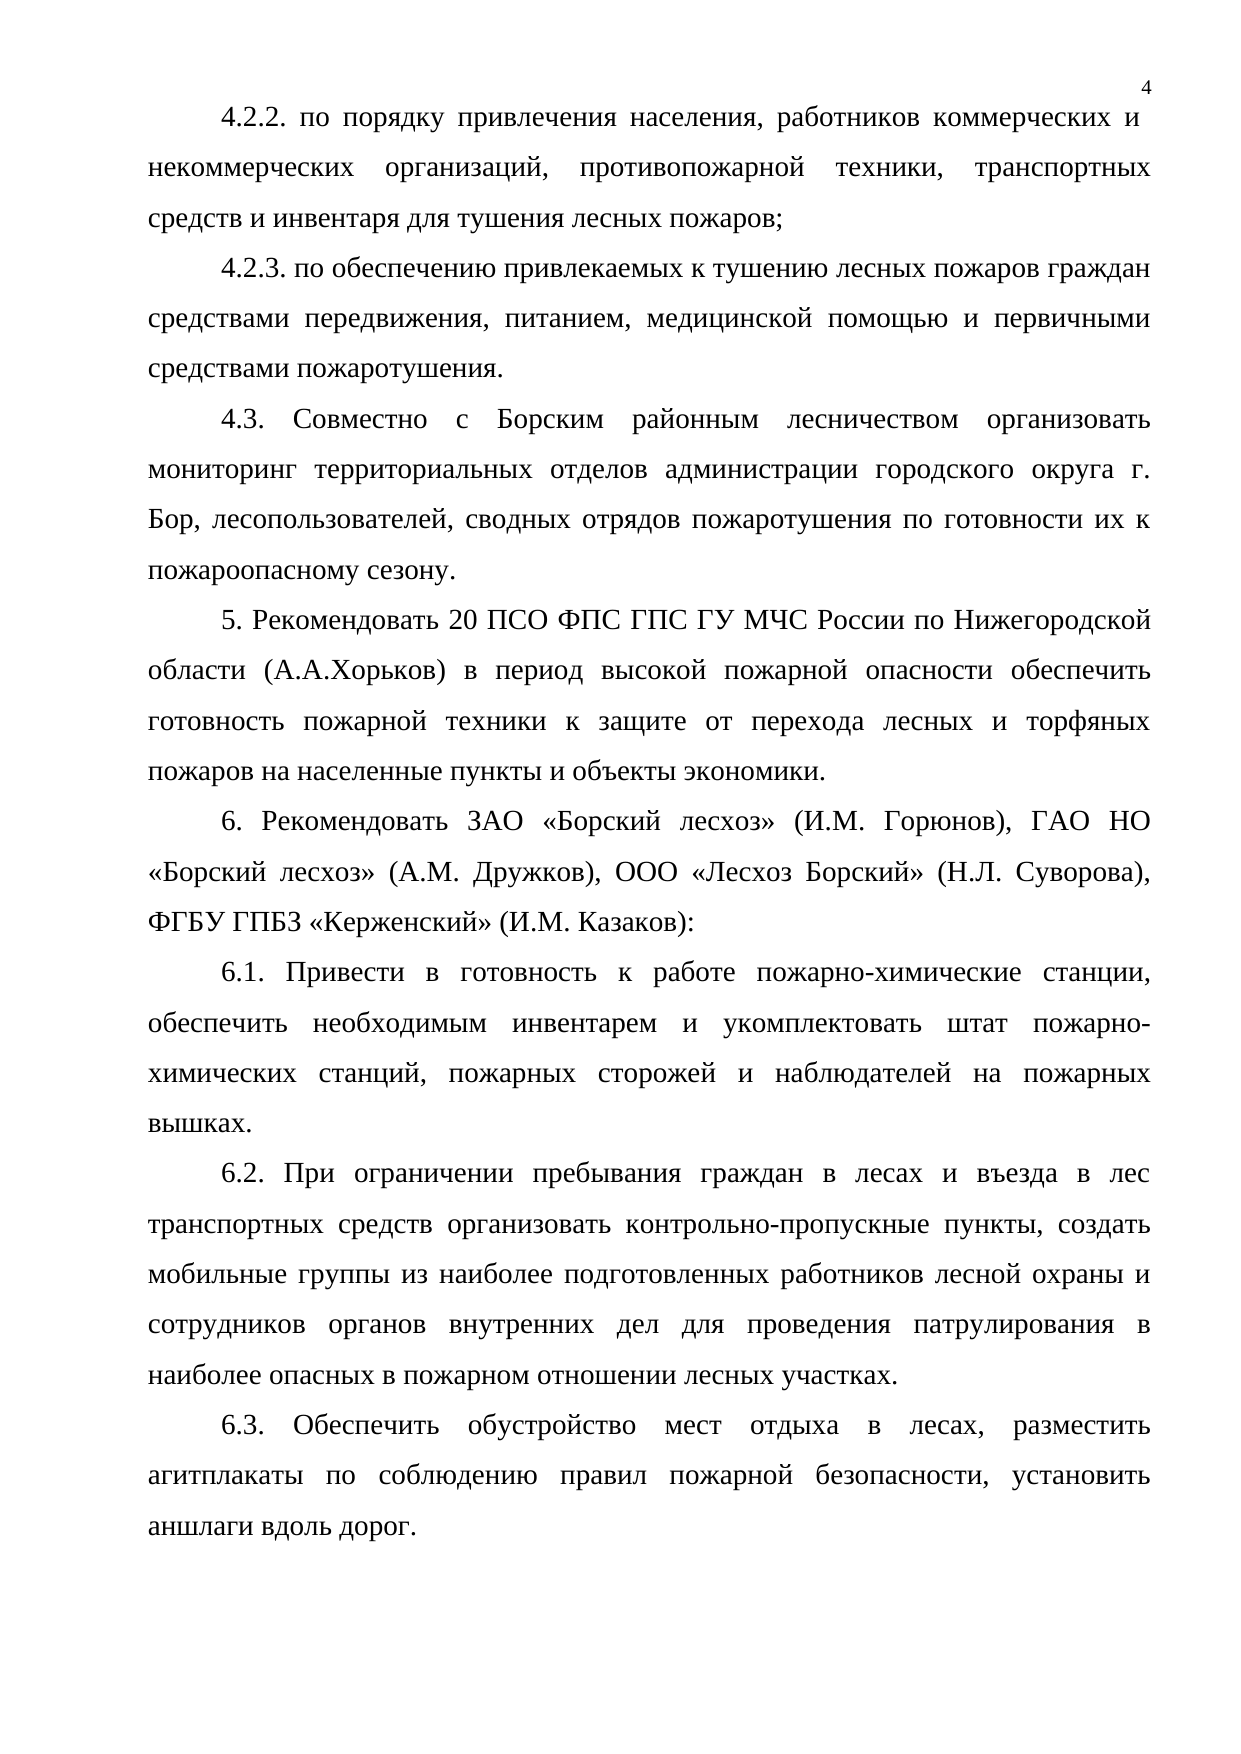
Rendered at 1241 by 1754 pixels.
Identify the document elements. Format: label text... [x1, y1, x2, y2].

text 6. Рекомендовать ЗАО «Борский лесхоз» (И.М. Горюнов), ГАО НО «Борский лесхоз» (А.М. Дружков), ООО «Лесхоз Борский» (Н.Л. Суворова), ФГБУ ГПБЗ «Керженский» (И.М. Казаков): [148, 803, 1152, 938]
text 5. Рекомендовать 20 ПСО ФПС ГПС ГУ МЧС России по Нижегородской области (А.А.Хорьков) в период высокой пожарной опасности обеспечить готовность пожарной техники к защите от перехода лесных и торфяных пожаров на населенные пункты и объекты экономики. [148, 602, 1152, 787]
text 6.3. Обеспечить обустройство мест отдыха в лесах, разместить агитплакаты по соблюдению правил пожарной безопасности, установить аншлаги вдоль дорог. [148, 1407, 1152, 1541]
text 4.2.2. по порядку привлечения населения, работников коммерческих и некоммерческих организаций, противопожарной техники, транспортных средств и инвентаря для тушения лесных пожаров; [148, 99, 1152, 233]
text 6.1. Привести в готовность к работе пожарно-химические станции, обеспечить необходимым инвентарем и укомплектовать штат пожарно-химических станций, пожарных сторожей и наблюдателей на пожарных вышках. [148, 954, 1152, 1139]
text 4.3. Совместно с Борским районным лесничеством организовать мониторинг территориальных отделов администрации городского округа г. Бор, лесопользователей, сводных отрядов пожаротушения по готовности их к пожароопасному сезону. [148, 401, 1152, 585]
text 4.2.3. по обеспечению привлекаемых к тушению лесных пожаров граждан средствами передвижения, питанием, медицинской помощью и первичными средствами пожаротушения. [148, 250, 1152, 384]
text 6.2. При ограничении пребывания граждан в лесах и въезда в лес транспортных средств организовать контрольно-пропускные пункты, создать мобильные группы из наиболее подготовленных работников лесной охраны и сотрудников органов внутренних дел для проведения патрулирования в наиболее опасных в пожарном отношении лесных участках. [148, 1156, 1152, 1390]
